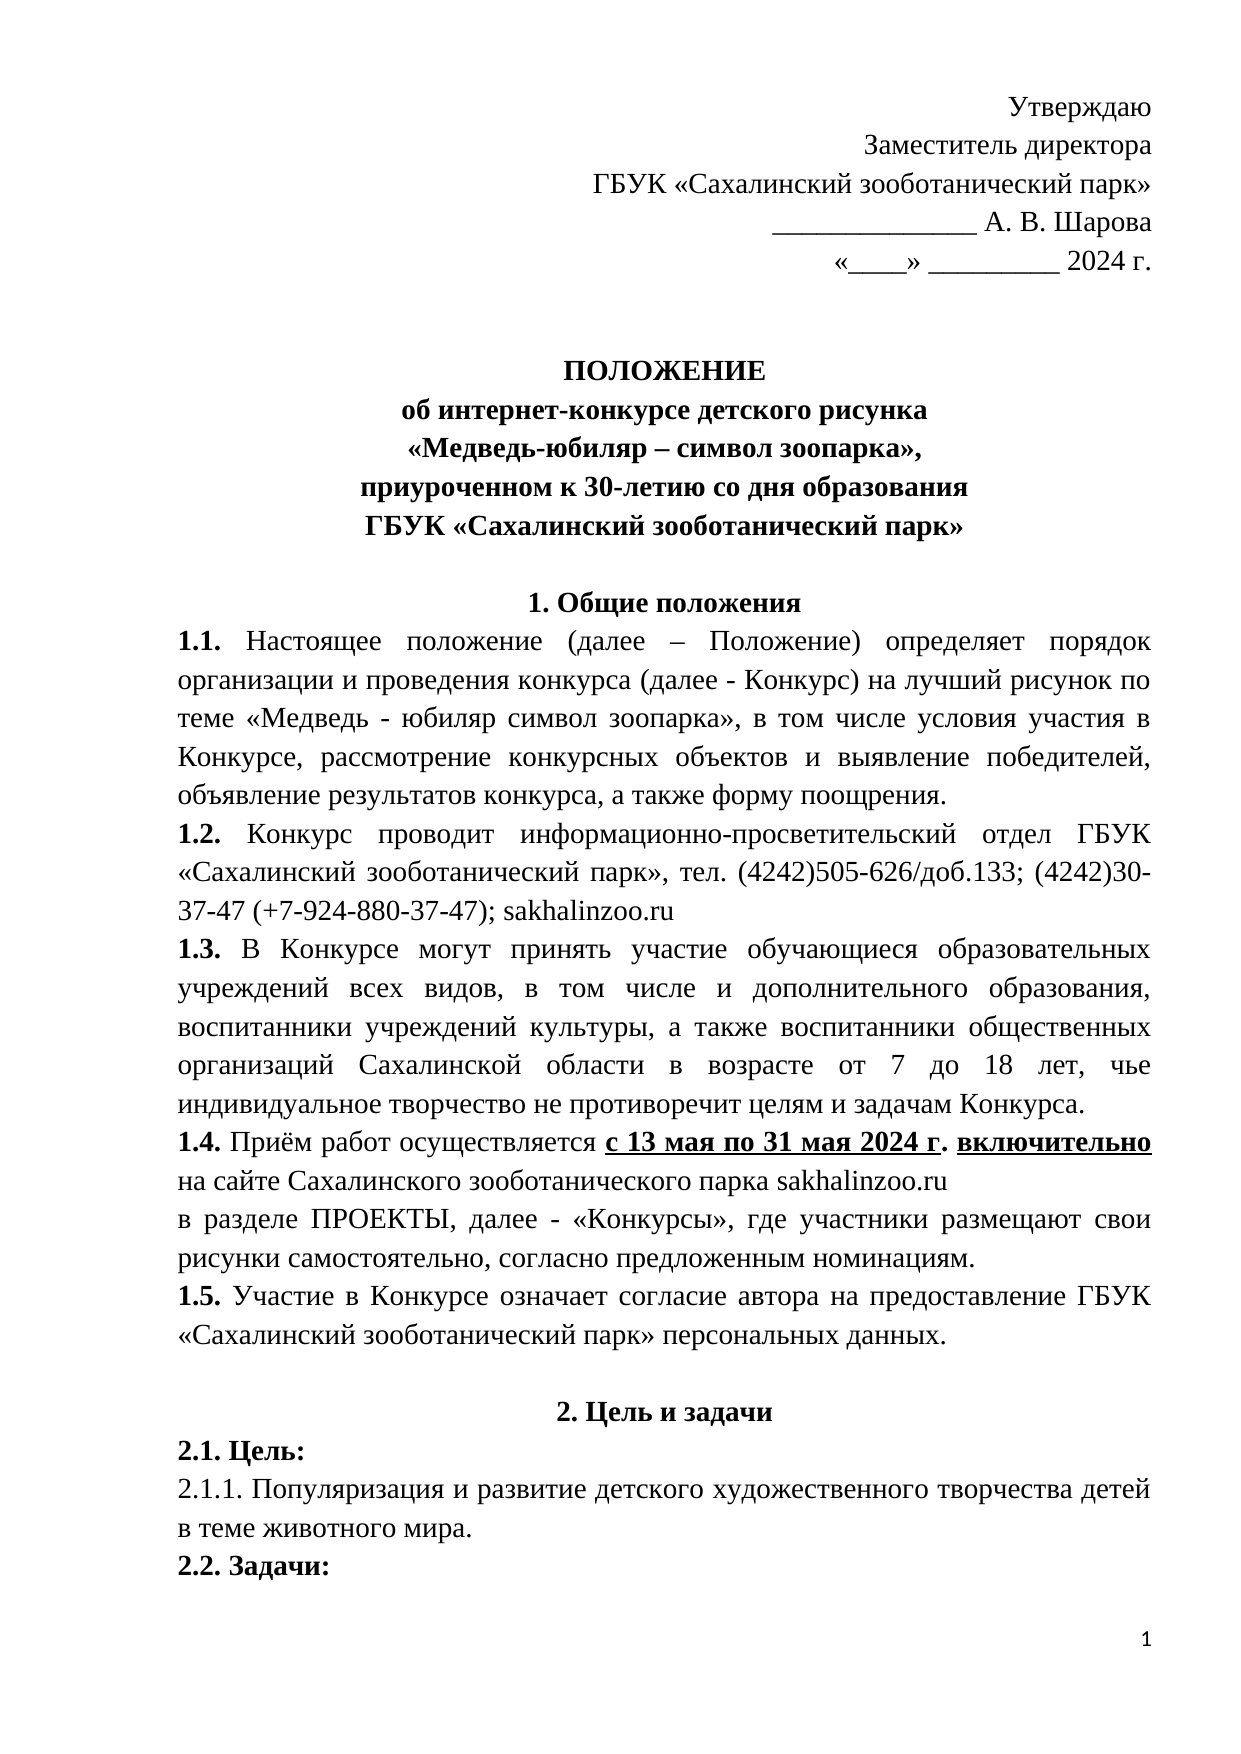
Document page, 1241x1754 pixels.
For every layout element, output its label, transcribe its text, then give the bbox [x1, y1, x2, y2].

text Утверждаю [103, 89, 1152, 122]
text ______________ А. В. Шарова [103, 204, 1152, 238]
text об интернет-конкурсе детского рисунка [177, 392, 1152, 426]
text 1.2. Конкурс проводит информационно-просветительский отдел ГБУК «Сахалинский зооботанический парк», тел. (4242)505-626/доб.133; (4242)30-37-47 (+7-924-880-37-47); sakhalinzoo.ru [177, 816, 1152, 927]
text 2.1. Цель: [177, 1433, 1152, 1466]
text ГБУК «Сахалинский зооботанический парк» [177, 508, 1152, 541]
text приуроченном к 30-летию со дня образования [177, 469, 1152, 503]
text ГБУК «Сахалинский зооботанический парк» [103, 166, 1152, 199]
list 1.1. Настоящее положение (далее – Положение) определяет порядок организации и проведения конкурса (далее - Конкурс) на лучший рисунок по теме «Медведь - юбиляр символ зоопарка», в том числе условия участия в Конкурсе, рассмотрение конкурсных объектов и выявление победителей, объявление результатов конкурса, а также форму поощрения. [177, 623, 1152, 811]
text 1.4. Приём работ осуществляется с 13 мая по 31 мая 2024 г. включительно на сайте Сахалинского зооботанического парка sakhalinzoo.ru [177, 1124, 1152, 1196]
text 1.5. Участие в Конкурсе означает согласие автора на предоставление ГБУК «Сахалинский зооботанический парк» персональных данных. [177, 1278, 1152, 1351]
text Заместитель директора [103, 127, 1152, 161]
text 2.2. Задачи: [177, 1548, 1152, 1582]
text «____» _________ 2024 г. [103, 243, 1152, 276]
text «Медведь-юбиляр – символ зоопарка», [177, 431, 1152, 464]
text 2. Цель и задачи [177, 1394, 1152, 1428]
text ПОЛОЖЕНИЕ [177, 353, 1152, 387]
text 2.1.1. Популяризация и развитие детского художественного творчества детей в теме животного мира. [177, 1471, 1152, 1543]
text 1. Общие положения [177, 585, 1152, 618]
text в разделе ПРОЕКТЫ, далее - «Конкурсы», где участники размещают свои рисунки самостоятельно, согласно предложенным номинациям. [177, 1201, 1152, 1273]
text 1.3. В Конкурсе могут принять участие обучающиеся образовательных учреждений всех видов, в том числе и дополнительного образования, воспитанники учреждений культуры, а также воспитанники общественных организаций Сахалинской области в возрасте от 7 до 18 лет, чье индивидуальное творчество не противоречит целям и задачам Конкурса. [177, 932, 1152, 1119]
